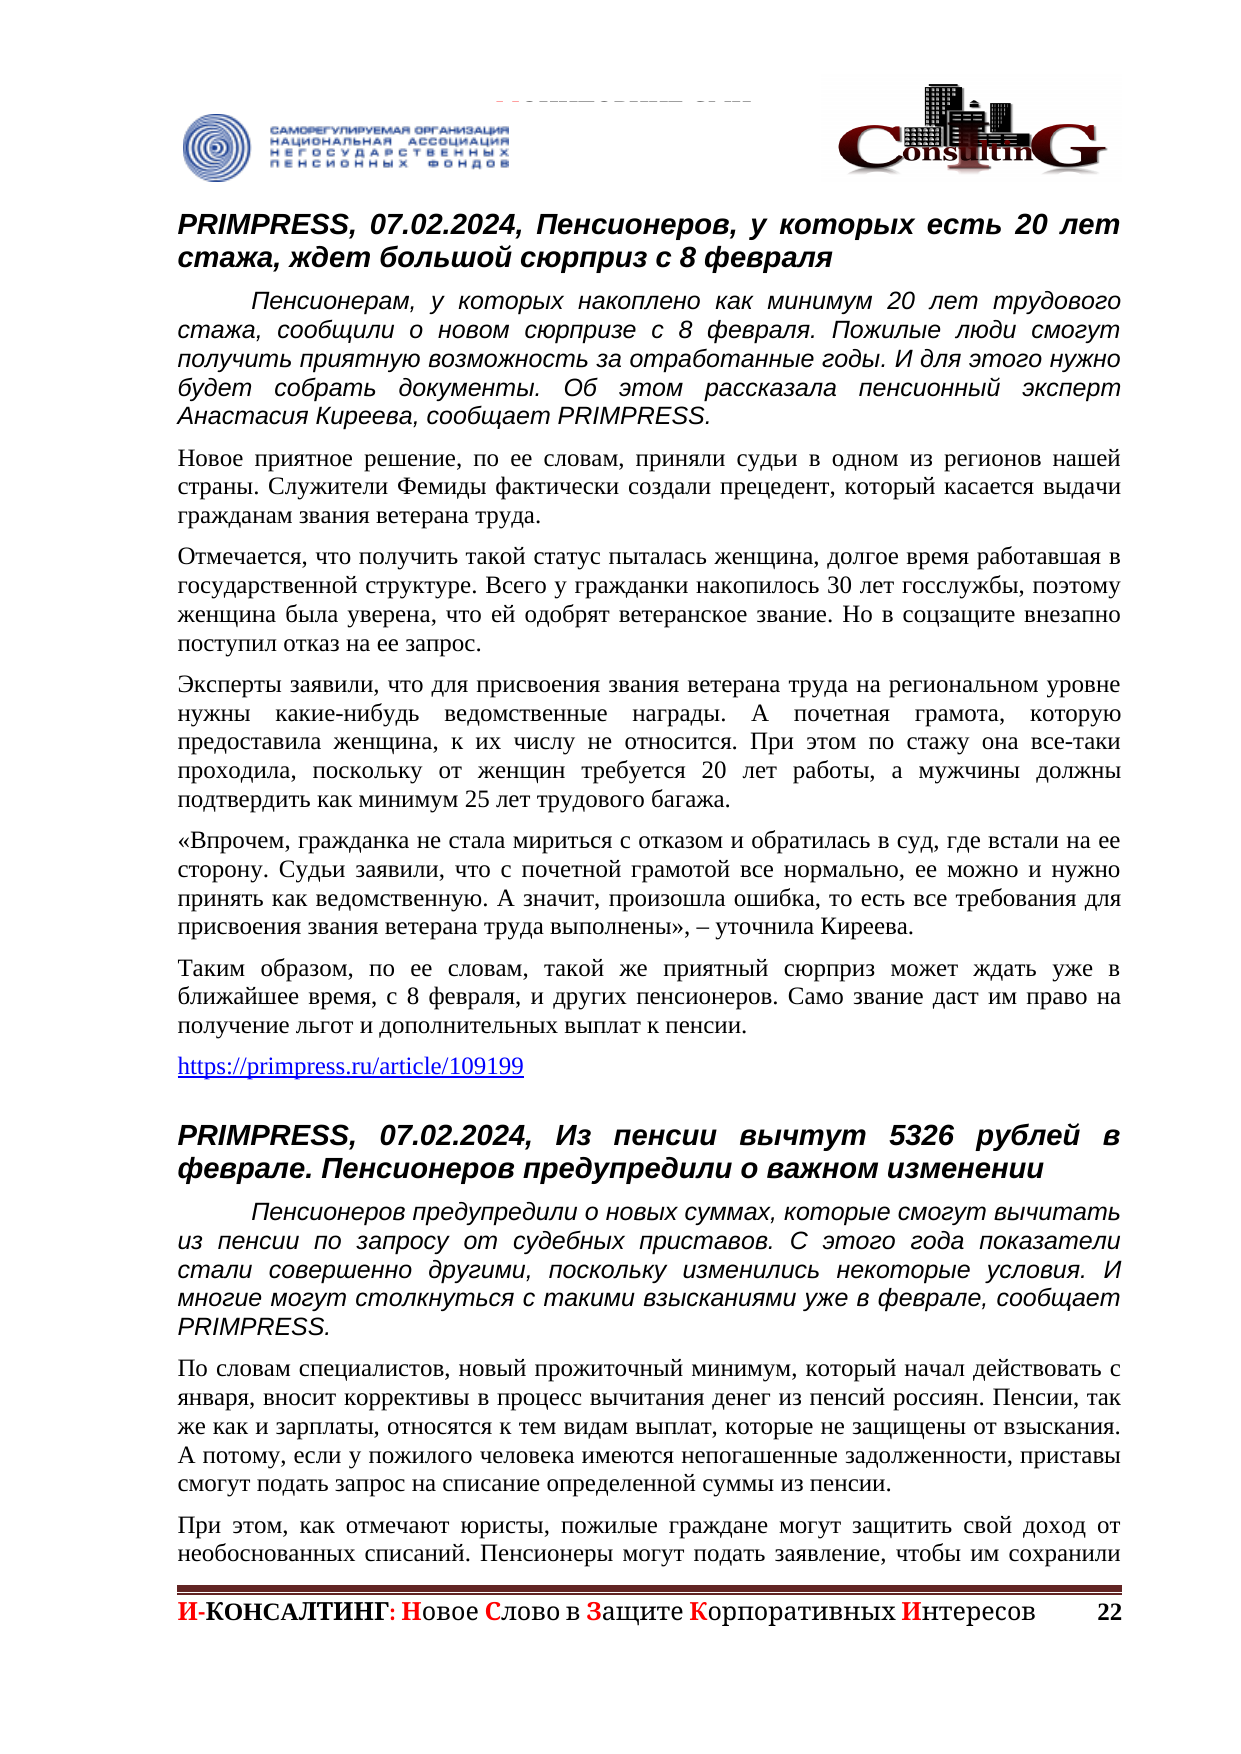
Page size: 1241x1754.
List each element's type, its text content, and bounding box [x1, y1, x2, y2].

subtitle PRIMPRESS, 07.02.2024, Пенсионеров, у которых есть 20 лет стажа, ждет большой сюрприз с 8 февраля [177, 207, 1122, 274]
text Отмечается, что получить такой статус пыталась женщина, долгое время работавшая в государственной структуре. Всего у гражданки накопилось 30 лет госслужбы, поэтому женщина была уверена, что ей одобрят ветеранское звание. Но в соцзащите внезапно поступил отказ на ее запрос. [177, 541, 1122, 656]
text Новое приятное решение, по ее словам, приняли судьи в одном из регионов нашей страны. Служители Фемиды фактически создали прецедент, который касается выдачи гражданам звания ветерана труда. [177, 443, 1122, 529]
text https://primpress.ru/article/109199 [177, 1051, 1122, 1080]
text Таким образом, по ее словам, такой же приятный сюрприз может ждать уже в ближайшее время, с 8 февраля, и других пенсионеров. Само звание даст им право на получение льгот и дополнительных выплат к пенсии. [177, 953, 1122, 1039]
subtitle Пенсионерам, у которых накоплено как минимум 20 лет трудового стажа, сообщили о новом сюрпризе с 8 февраля. Пожилые люди смогут получить приятную возможность за отработанные годы. И для этого нужно будет собрать документы. Об этом рассказала пенсионный эксперт Анастасия Киреева, сообщает PRIMPRESS. [177, 286, 1122, 430]
subtitle Пенсионеров предупредили о новых суммах, которые смогут вычитать из пенсии по запросу от судебных приставов. С этого года показатели стали совершенно другими, поскольку изменились некоторые условия. И многие могут столкнуться с такими взысканиями уже в феврале, сообщает PRIMPRESS. [177, 1197, 1122, 1341]
text «Впрочем, гражданка не стала мириться с отказом и обратилась в суд, где встали на ее сторону. Судьи заявили, что с почетной грамотой все нормально, ее можно и нужно принять как ведомственную. А значит, произошла ошибка, то есть все требования для присвоения звания ветерана труда выполнены», – уточнила Киреева. [177, 825, 1122, 940]
text По словам специалистов, новый прожиточный минимум, который начал действовать с января, вносит коррективы в процесс вычитания денег из пенсий россиян. Пенсии, так же как и зарплаты, относятся к тем видам выплат, которые не защищены от взыскания. А потому, если у пожилого человека имеются непогашенные задолженности, приставы смогут подать запрос на списание определенной суммы из пенсии. [177, 1353, 1122, 1497]
text Эксперты заявили, что для присвоения звания ветерана труда на региональном уровне нужны какие-нибудь ведомственные награды. А почетная грамота, которую предоставила женщина, к их числу не относится. При этом по стажу она все-таки проходила, поскольку от женщин требуется 20 лет работы, а мужчины должны подтвердить как минимум 25 лет трудового багажа. [177, 669, 1122, 813]
picture [183, 114, 509, 182]
picture [821, 73, 1122, 182]
subtitle PRIMPRESS, 07.02.2024, Из пенсии вычтут 5326 рублей в феврале. Пенсионеров предупредили о важном изменении [177, 1118, 1122, 1185]
